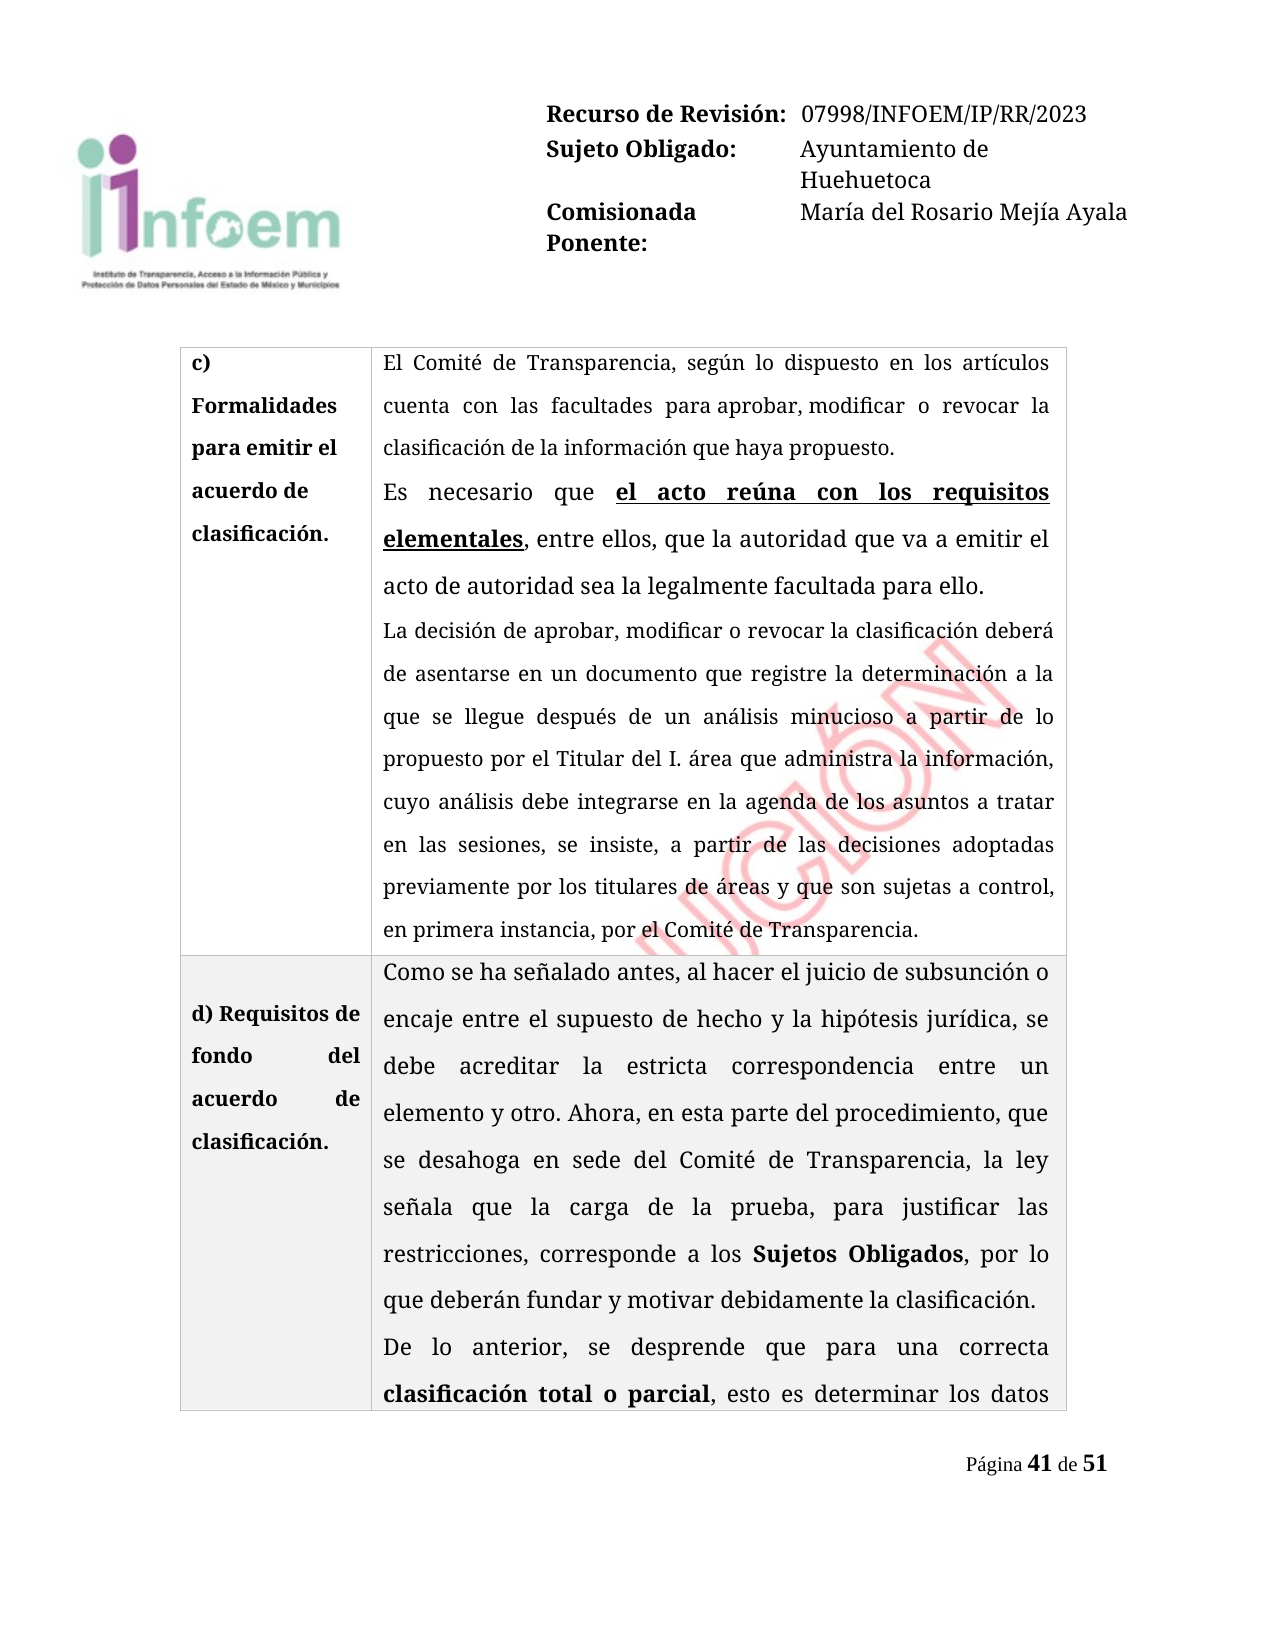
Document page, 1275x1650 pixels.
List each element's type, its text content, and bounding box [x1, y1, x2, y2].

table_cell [181, 956, 371, 1409]
table_cell c) Formalidades para emitir el acuerdo de clasificación. [181, 348, 371, 955]
picture [0, 69, 1275, 1650]
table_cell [372, 956, 1066, 1409]
table_cell El Comité de Transparencia, según lo dispuesto en los artículos cuenta con las facultades para aprobar, modificar o revocar la clasificación de la información que haya propuesto. Es necesario que el acto reúna con los requisitos elementales, entre ellos, que la autoridad que va a emitir el acto de autoridad sea la legalmente facultada para ello. La decisión de aprobar, modificar o revocar la clasificación deberá de asentarse en un documento que registre la determinación a la que se llegue después de un análisis minucioso a partir de lo propuesto por el Titular del I. área que administra la información, cuyo análisis debe integrarse en la agenda de los asuntos a tratar en las sesiones, se insiste, a partir de las decisiones adoptadas previamente por los titulares de áreas y que son sujetas a control, en primera instancia, por el Comité de Transparencia. [372, 348, 1066, 955]
